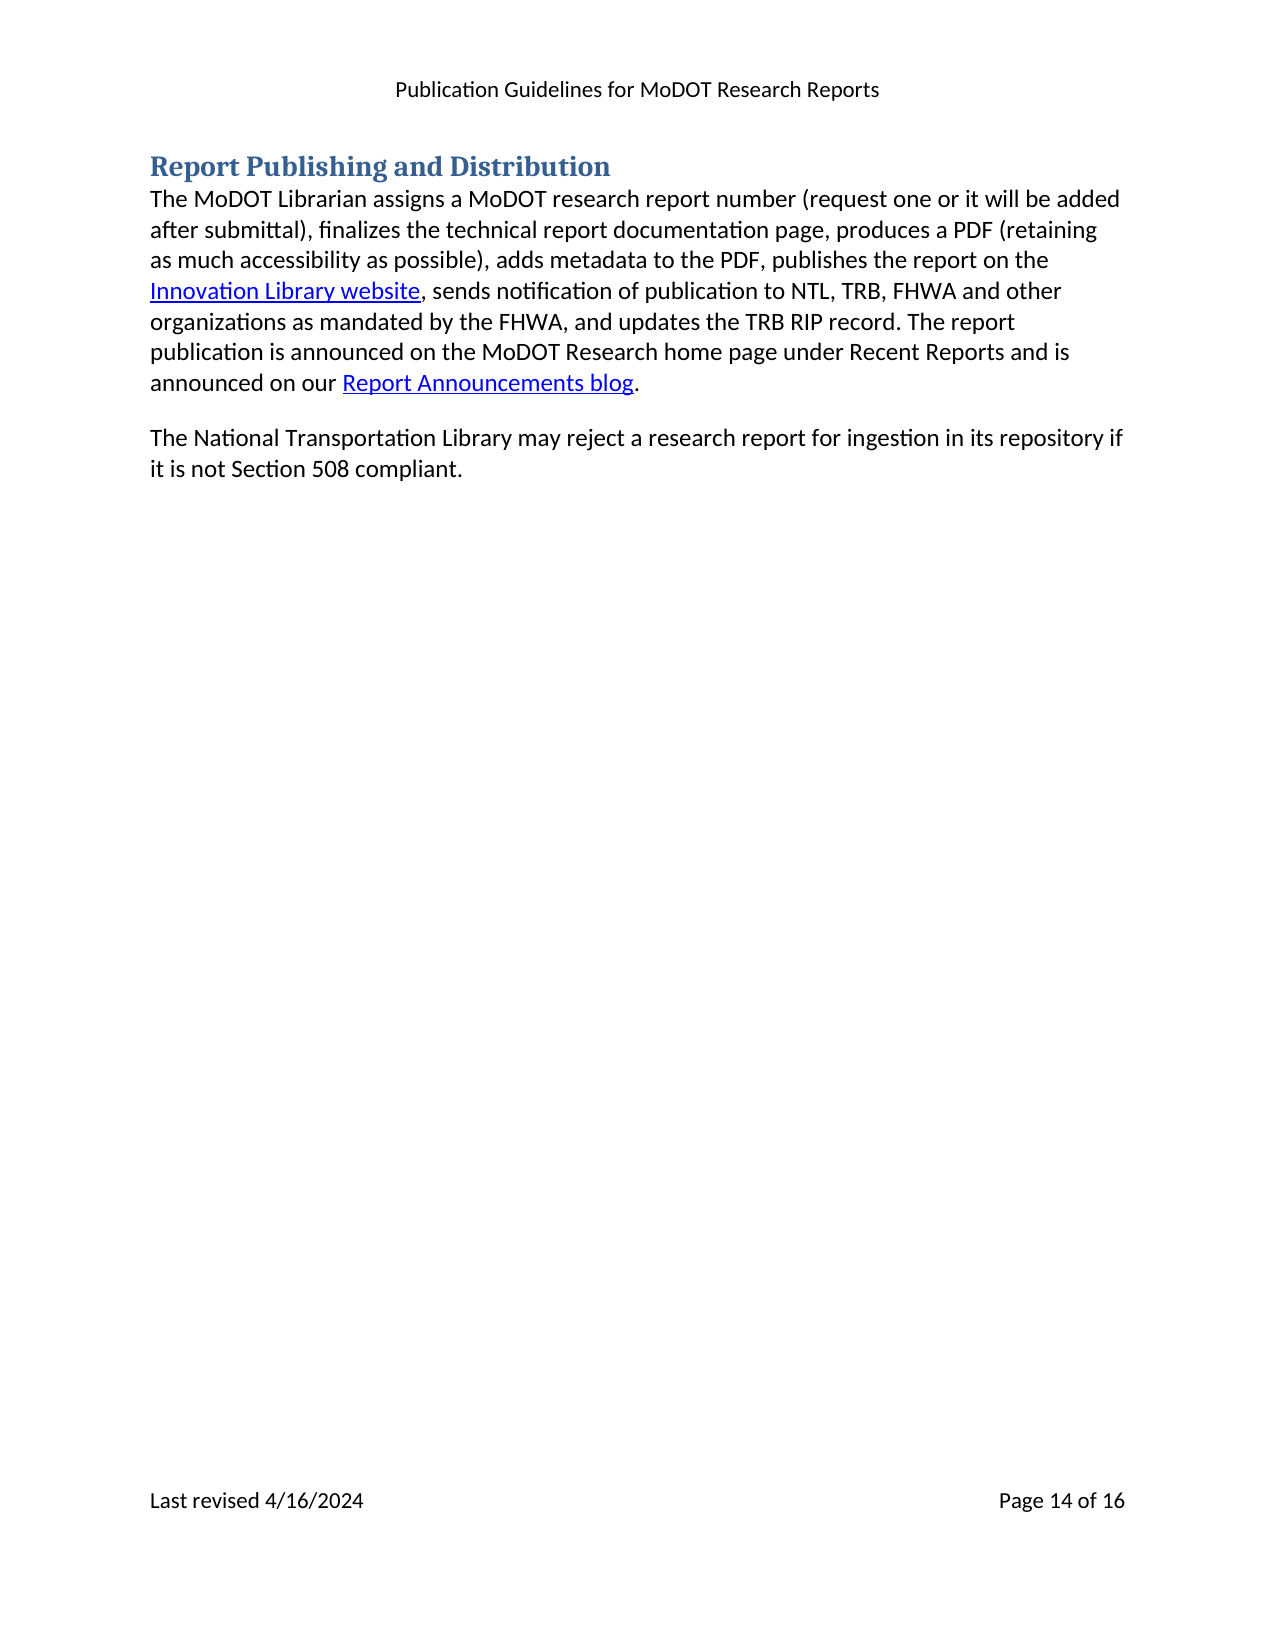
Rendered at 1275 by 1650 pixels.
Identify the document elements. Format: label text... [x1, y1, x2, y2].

subtitle Report Publishing and Distribution [150, 150, 1125, 183]
text The National Transportation Library may reject a research report for ingestion in its repository if it is not Section 508 compliant. [150, 422, 1125, 483]
text The MoDOT Librarian assigns a MoDOT research report number (request one or it will be added after submittal), finalizes the technical report documentation page, produces a PDF (retaining as much accessibility as possible), adds metadata to the PDF, publishes the report on the Innovation Library website, sends notification of publication to NTL, TRB, FHWA and other organizations as mandated by the FHWA, and updates the TRB RIP record. The report publication is announced on the MoDOT Research home page under Recent Reports and is announced on our Report Announcements blog. [150, 183, 1125, 397]
